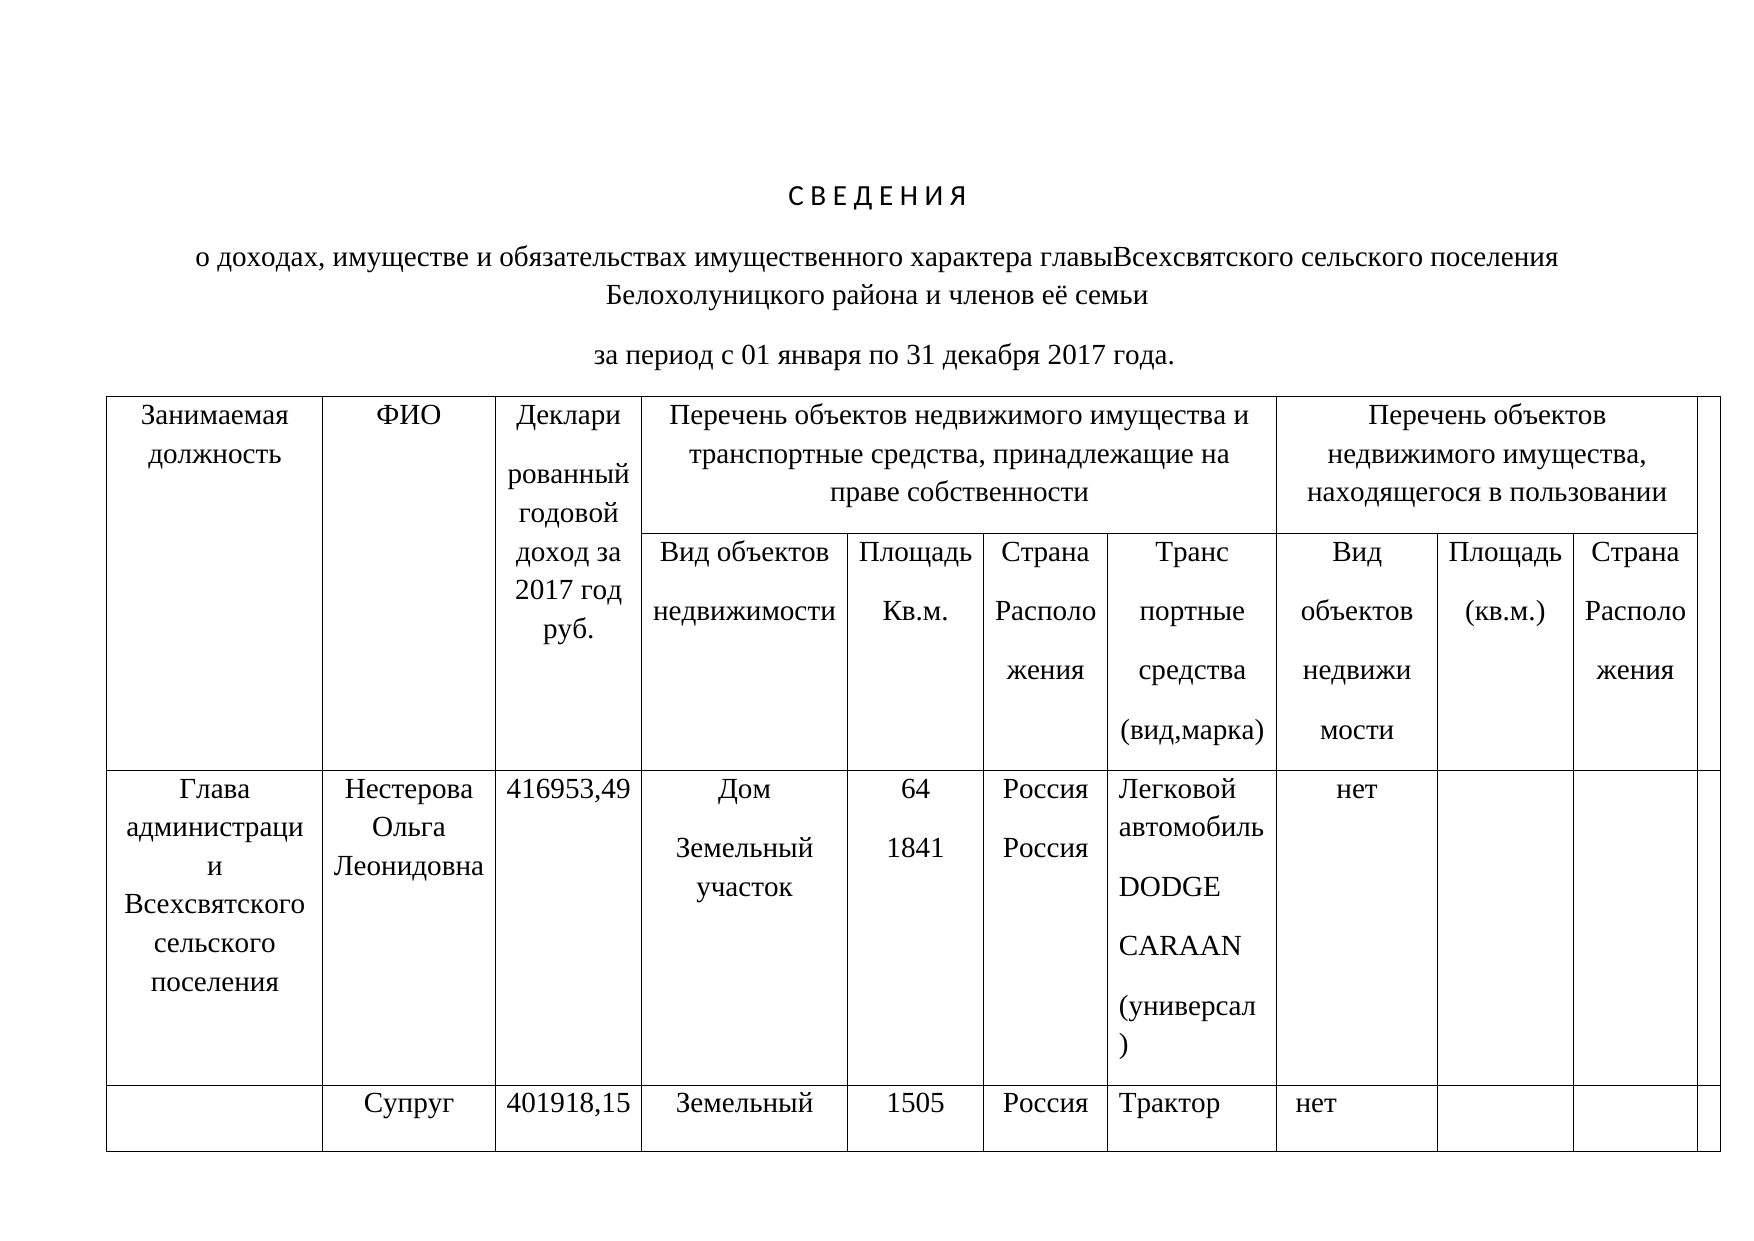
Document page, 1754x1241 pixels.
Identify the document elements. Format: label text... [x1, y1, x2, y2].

table_cell 64 1841 [848, 771, 983, 1084]
table_cell Вид объектов недвижи мости [1277, 534, 1437, 770]
table_header ФИО [323, 397, 495, 770]
table_cell Супруг [323, 1086, 495, 1151]
table_cell Страна Располо жения [984, 534, 1107, 770]
table_cell нет [1277, 771, 1437, 1084]
table_cell Дом Земельный участок [642, 771, 847, 1084]
table_header Перечень объектов недвижимого имущества и транспортные средства, принадлежащие на праве собственности [642, 397, 1276, 533]
table_cell Нестерова Ольга Леонидовна [323, 771, 495, 1084]
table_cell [1108, 1086, 1276, 1151]
table_cell [1438, 1086, 1573, 1151]
table_cell [1698, 1086, 1720, 1151]
table_cell Страна Располо жения [1574, 534, 1697, 770]
table_cell Площадь Кв.м. [848, 534, 983, 770]
table_cell Транс портные средства (вид,марка) [1108, 534, 1276, 770]
text за период с 01 января по 31 декабря 2017 года. [118, 337, 1636, 370]
table_cell нет [1277, 1086, 1437, 1151]
table_cell Россия Россия [984, 771, 1107, 1084]
table_cell [1574, 771, 1697, 1084]
table_cell 416953,49 [496, 771, 641, 1084]
table_cell Площадь (кв.м.) [1438, 534, 1573, 770]
table_cell Вид объектов недвижимости [642, 534, 847, 770]
table_cell [107, 1086, 322, 1151]
table_cell [1698, 771, 1720, 1084]
text о доходах, имуществе и обязательствах имущественного характера главыВсехсвятского сельского поселения Белохолуницкого района и членов её семьи [118, 239, 1636, 311]
table_header [1698, 397, 1720, 770]
table_cell 1505 [848, 1086, 983, 1151]
table_cell Легковой автомобиль DODGE CARAAN (универсал) [1108, 771, 1276, 1084]
table_cell 401918,15 [496, 1086, 641, 1151]
table_header Деклари рованный годовой доход за 2017 год руб. [496, 397, 641, 770]
table_cell [1438, 771, 1573, 1084]
table_cell [1574, 1086, 1697, 1151]
table_header Занимаемая должность [107, 397, 322, 770]
text С В Е Д Е Н И Я [118, 177, 1636, 213]
table_header Перечень объектов недвижимого имущества, находящегося в пользовании [1277, 397, 1697, 533]
table_cell Глава администрации Всехсвятского сельского поселения [107, 771, 322, 1084]
table_cell Земельный участок [642, 1086, 847, 1151]
table_cell Россия [984, 1086, 1107, 1151]
